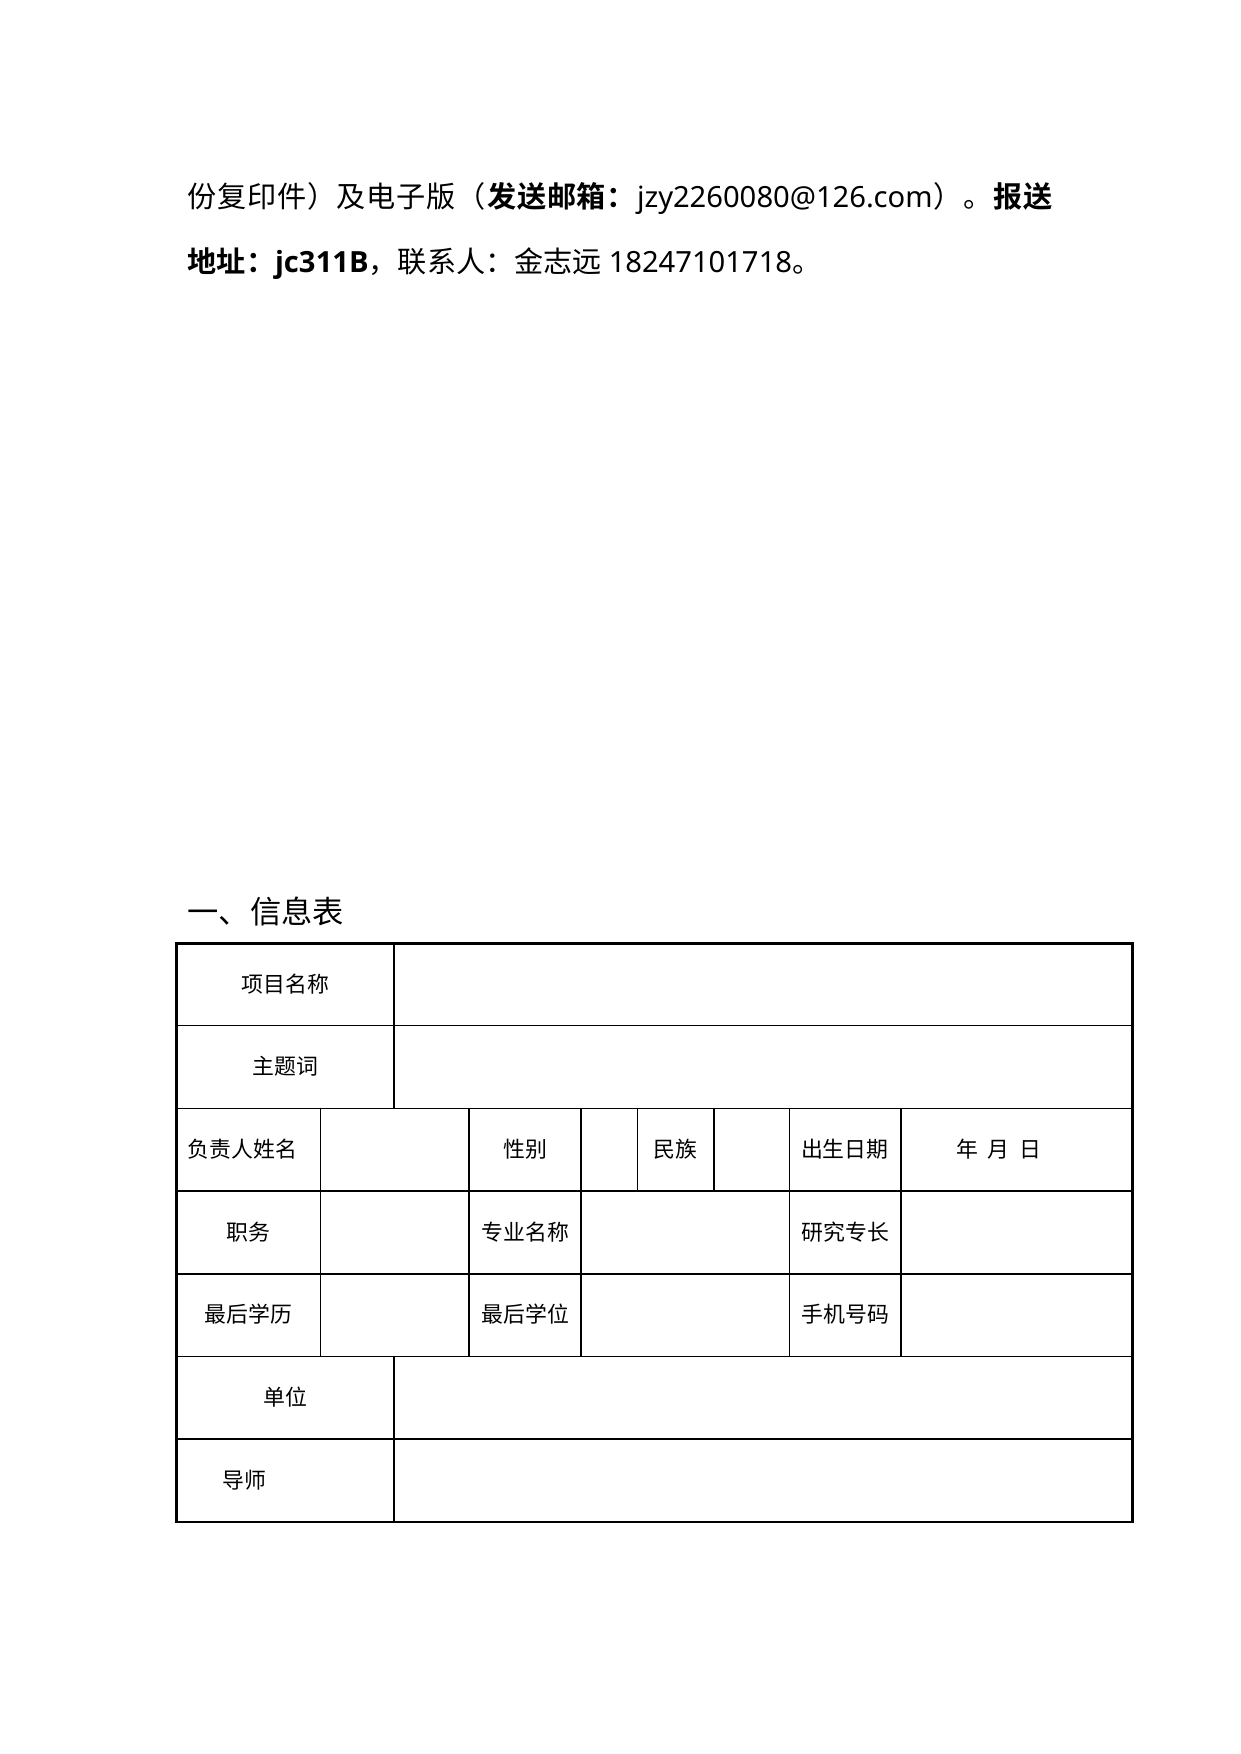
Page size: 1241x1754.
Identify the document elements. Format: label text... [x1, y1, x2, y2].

table_cell [321, 1275, 468, 1356]
table_header 项目名称 [178, 945, 393, 1025]
table_cell 负责人姓名 [178, 1109, 320, 1190]
table_cell 最后学历 [178, 1275, 320, 1356]
table_cell 性别 [470, 1109, 580, 1190]
table_cell [395, 1440, 1131, 1521]
table_cell [902, 1275, 1131, 1356]
table_cell 导师 [178, 1440, 393, 1521]
table_cell 研究专长 [790, 1192, 900, 1273]
table_cell 专业名称 [470, 1192, 580, 1273]
table_cell [321, 1109, 468, 1190]
table_cell [395, 1026, 1131, 1107]
table_cell [582, 1275, 789, 1356]
text 一、信息表 [187, 877, 1053, 942]
table_cell [582, 1192, 789, 1273]
table_cell 手机号码 [790, 1275, 900, 1356]
table_cell 主题词 [178, 1026, 393, 1107]
table_cell 出生日期 [790, 1109, 900, 1190]
table_cell 年 月 日 [902, 1109, 1131, 1190]
table_cell [902, 1192, 1131, 1273]
table_cell 职务 [178, 1192, 320, 1273]
table_cell [321, 1192, 468, 1273]
table_cell 民族 [638, 1109, 713, 1190]
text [187, 162, 1053, 292]
table_cell [395, 1357, 1131, 1438]
table_cell [582, 1109, 637, 1190]
table_cell 单位 [178, 1357, 393, 1438]
table_cell 最后学位 [470, 1275, 580, 1356]
table_header [395, 945, 1131, 1025]
table_cell [715, 1109, 789, 1190]
